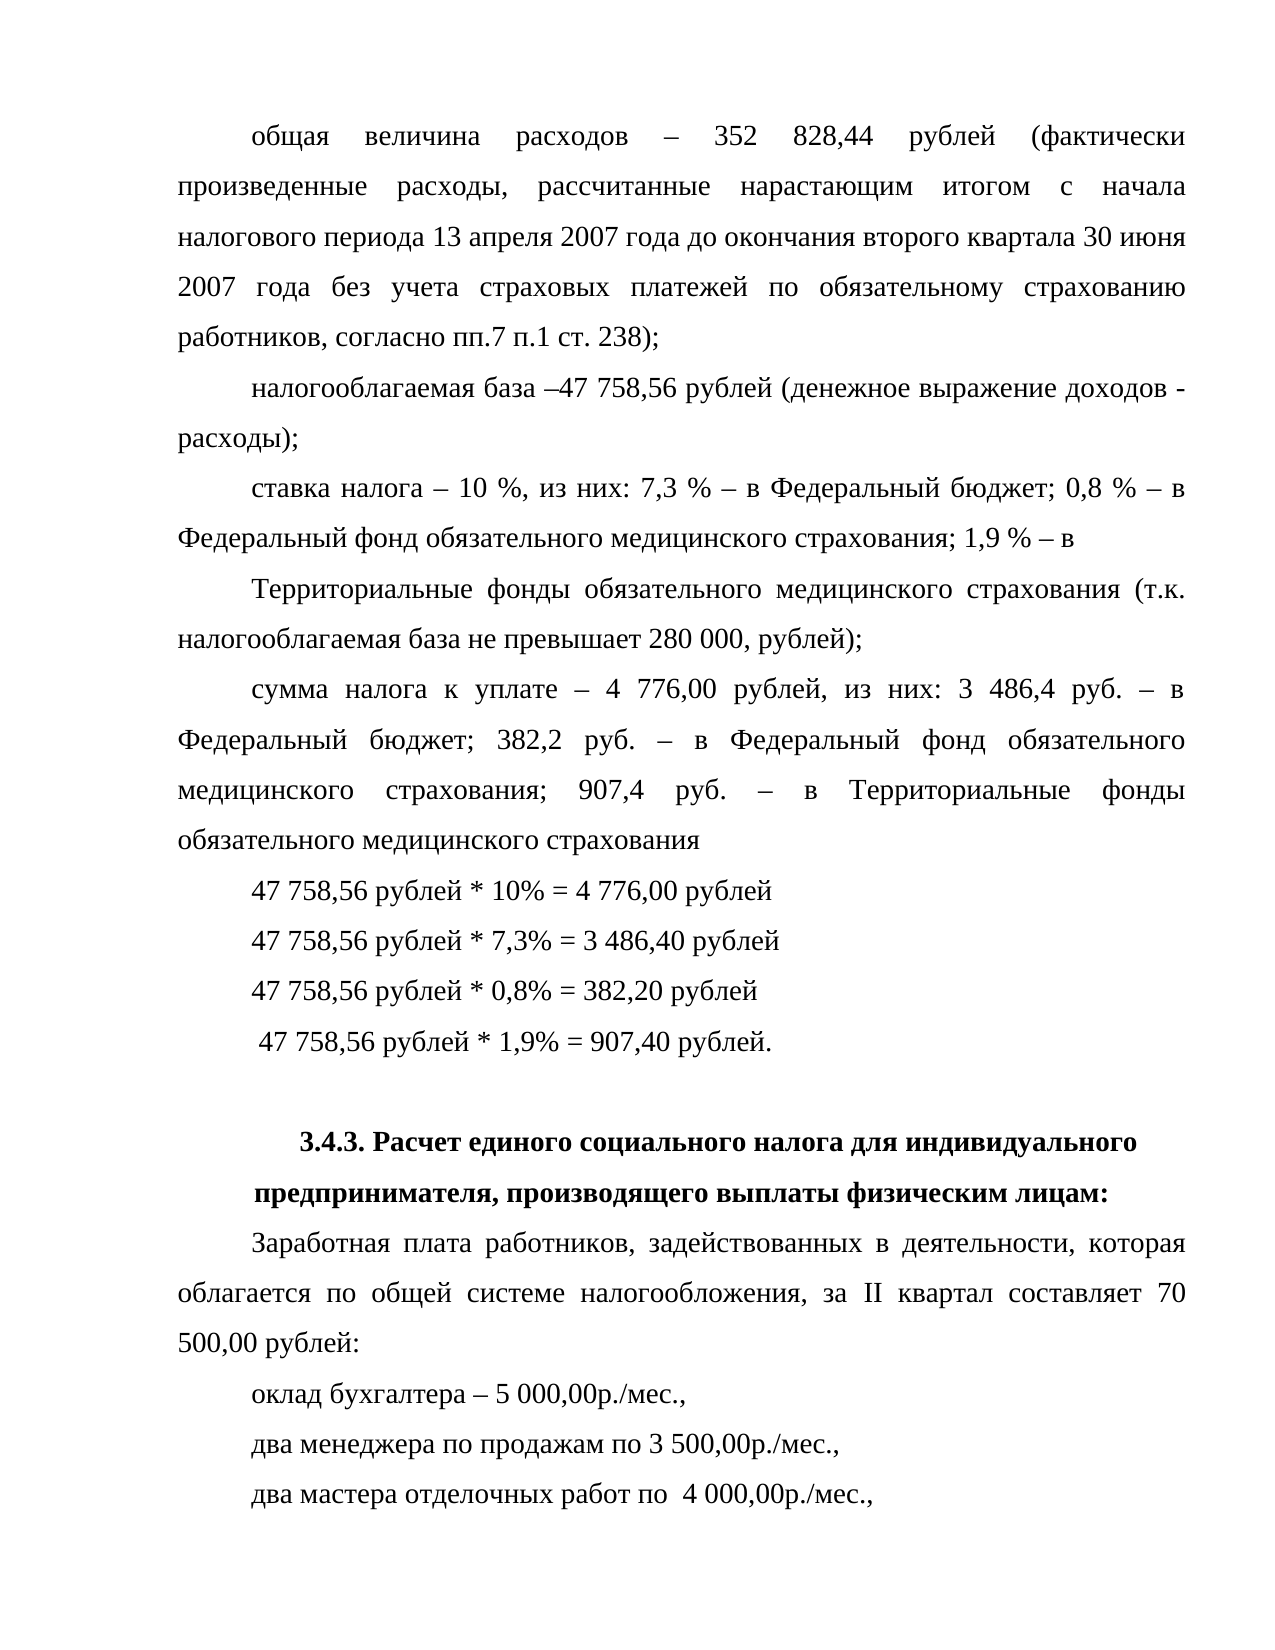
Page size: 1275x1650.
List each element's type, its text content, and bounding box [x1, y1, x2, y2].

text 3.4.3. Расчет единого социального налога для индивидуального предпринимателя, производящего выплаты физическим лицам: [177, 1124, 1186, 1208]
text 47 758,56 рублей * 7,3% = 3 486,40 рублей [177, 923, 1186, 957]
text 47 758,56 рублей * 10% = 4 776,00 рублей [177, 873, 1186, 906]
text оклад бухгалтера – 5 000,00р./мес., [177, 1376, 1186, 1409]
text два мастера отделочных работ по 4 000,00р./мес., [177, 1477, 1186, 1510]
text ставка налога – 10 %, из них: 7,3 % – в Федеральный бюджет; 0,8 % – в Федеральный фонд обязательного медицинского страхования; 1,9 % – в [177, 470, 1186, 554]
text сумма налога к уплате – 4 776,00 рублей, из них: 3 486,4 руб. – в Федеральный бюджет; 382,2 руб. – в Федеральный фонд обязательного медицинского страхования; 907,4 руб. – в Территориальные фонды обязательного медицинского страхования [177, 672, 1186, 856]
text два менеджера по продажам по 3 500,00р./мес., [177, 1426, 1186, 1460]
text налогооблагаемая база –47 758,56 рублей (денежное выражение доходов - расходы); [177, 370, 1186, 453]
text Заработная плата работников, задействованных в деятельности, которая облагается по общей системе налогообложения, за II квартал составляет 70 500,00 рублей: [177, 1225, 1186, 1359]
text общая величина расходов – 352 828,44 рублей (фактически произведенные расходы, рассчитанные нарастающим итогом с начала налогового периода 13 апреля 2007 года до окончания второго квартала 30 июня 2007 года без учета страховых платежей по обязательному страхованию работников, согласно пп.7 п.1 ст. 238); [177, 118, 1186, 353]
text 47 758,56 рублей * 1,9% = 907,40 рублей. [177, 1024, 1186, 1057]
text 47 758,56 рублей * 0,8% = 382,20 рублей [177, 973, 1186, 1007]
text Территориальные фонды обязательного медицинского страхования (т.к. налогооблагаемая база не превышает 280 000, рублей); [177, 571, 1186, 655]
